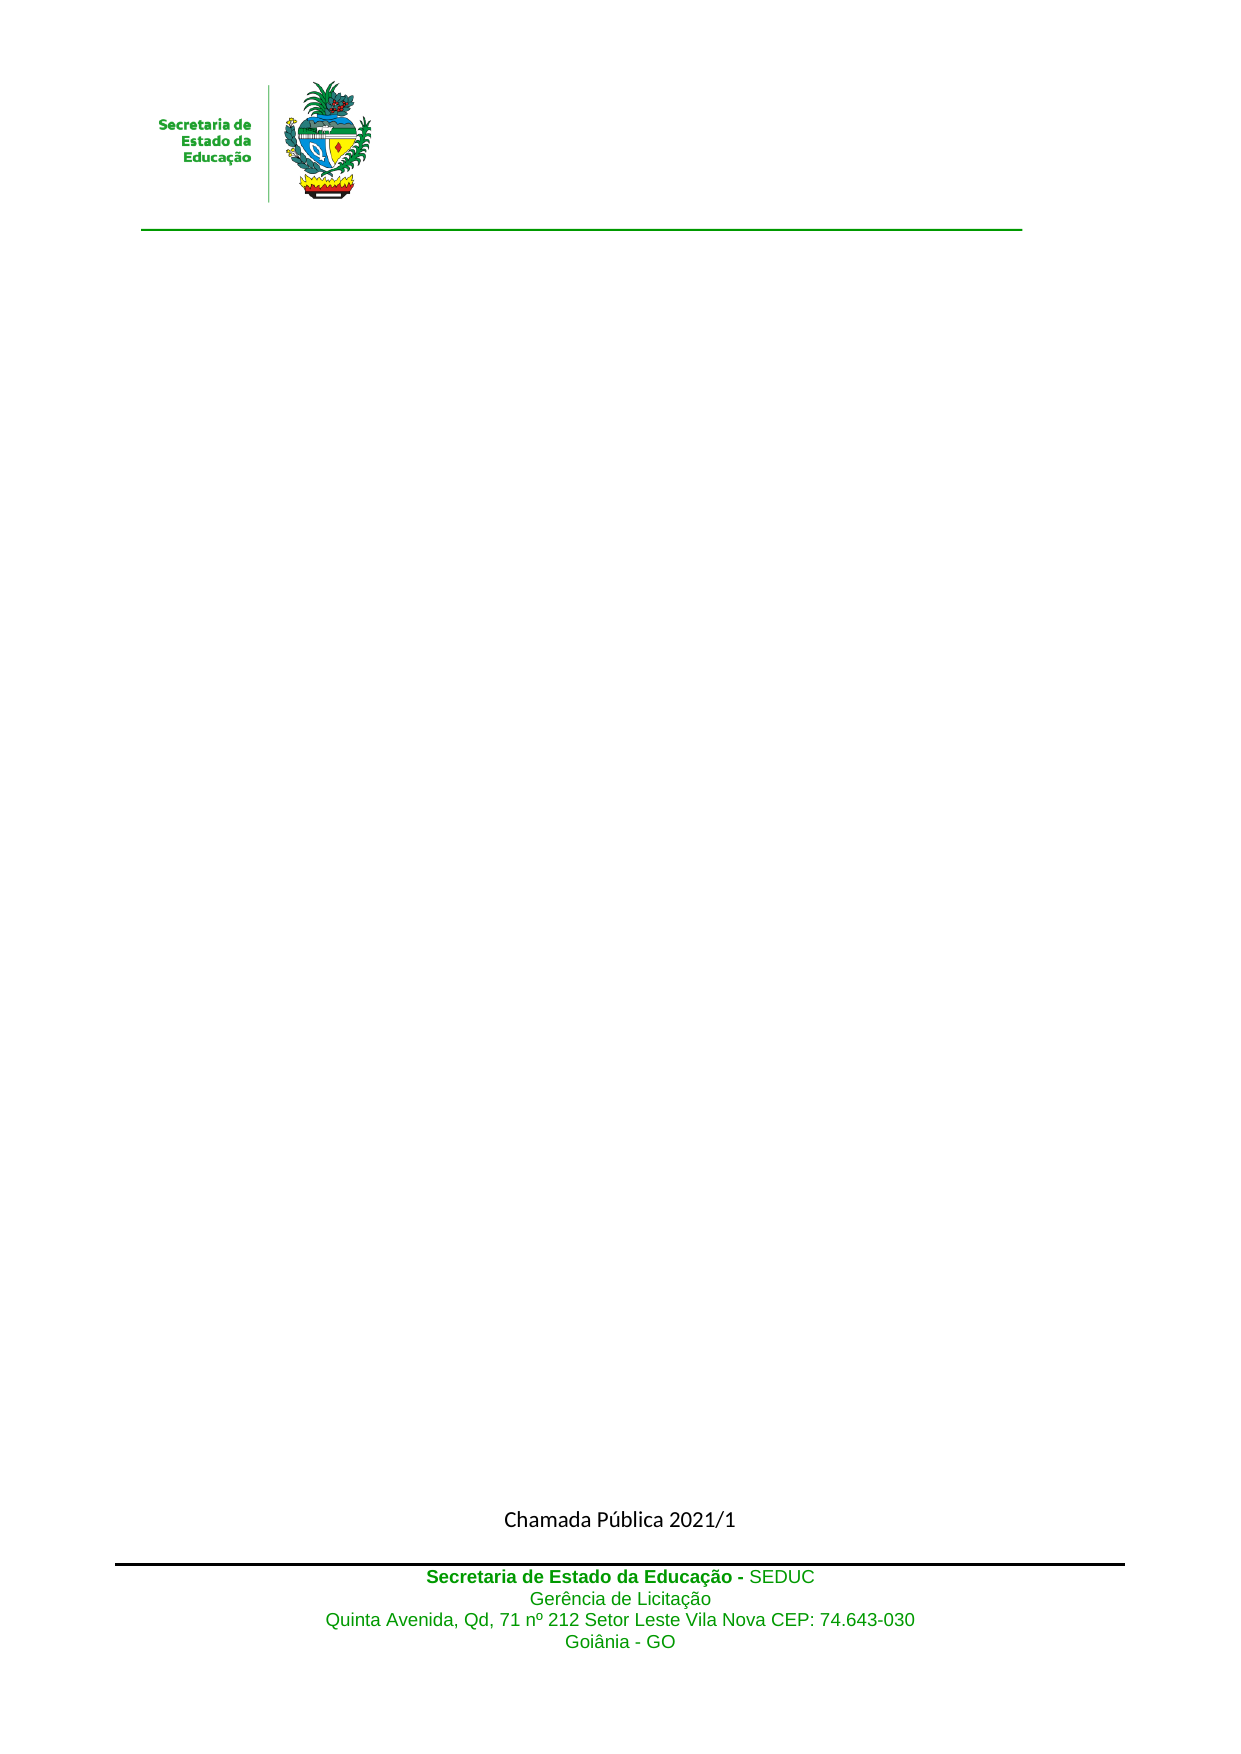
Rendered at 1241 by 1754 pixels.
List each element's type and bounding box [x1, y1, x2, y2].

picture [158, 80, 372, 203]
